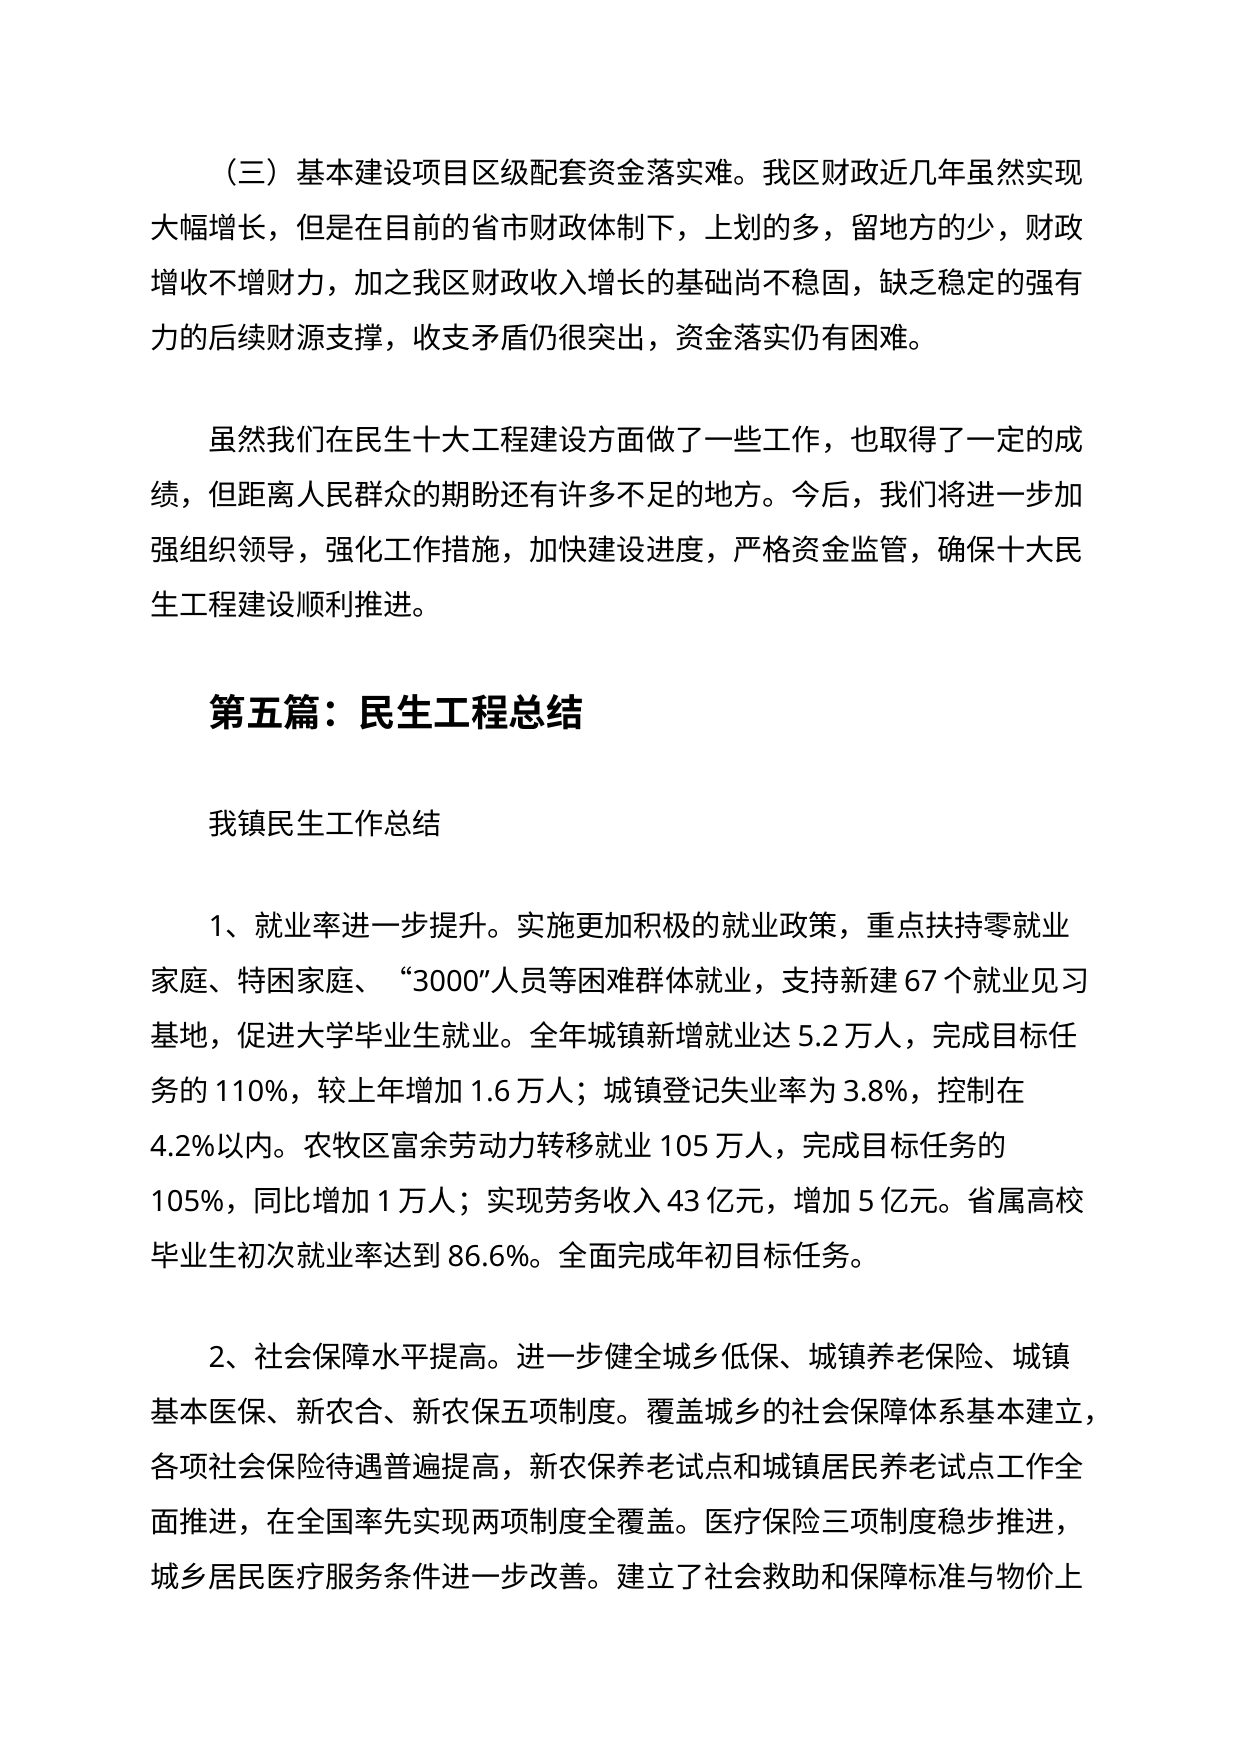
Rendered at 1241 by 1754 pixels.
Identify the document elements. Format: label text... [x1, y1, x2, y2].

text 虽然我们在民生十大工程建设方面做了一些工作，也取得了一定的成绩，但距离人民群众的期盼还有许多不足的地方。今后，我们将进一步加强组织领导，强化工作措施，加快建设进度，严格资金监管，确保十大民生工程建设顺利推进。 [150, 416, 1090, 623]
text 我镇民生工作总结 [150, 800, 1090, 843]
text （三）基本建设项目区级配套资金落实难。我区财政近几年虽然实现大幅增长，但是在目前的省市财政体制下，上划的多，留地方的少，财政增收不增财力，加之我区财政收入增长的基础尚不稳固，缺乏稳定的强有力的后续财源支撑，收支矛盾仍很突出，资金落实仍有困难。 [150, 150, 1090, 357]
text 第五篇：民生工程总结 [150, 683, 1090, 737]
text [150, 1334, 1090, 1596]
text 1、就业率进一步提升。实施更加积极的就业政策，重点扶持零就业家庭、特困家庭、“3000”人员等困难群体就业，支持新建67个就业见习基地，促进大学毕业生就业。全年城镇新增就业达5.2万人，完成目标任务的110%，较上年增加1.6万人；城镇登记失业率为3.8%，控制在4.2%以内。农牧区富余劳动力转移就业105万人，完成目标任务的105%，同比增加1万人；实现劳务收入43亿元，增加5亿元。省属高校毕业生初次就业率达到86.6%。全面完成年初目标任务。 [150, 902, 1090, 1274]
